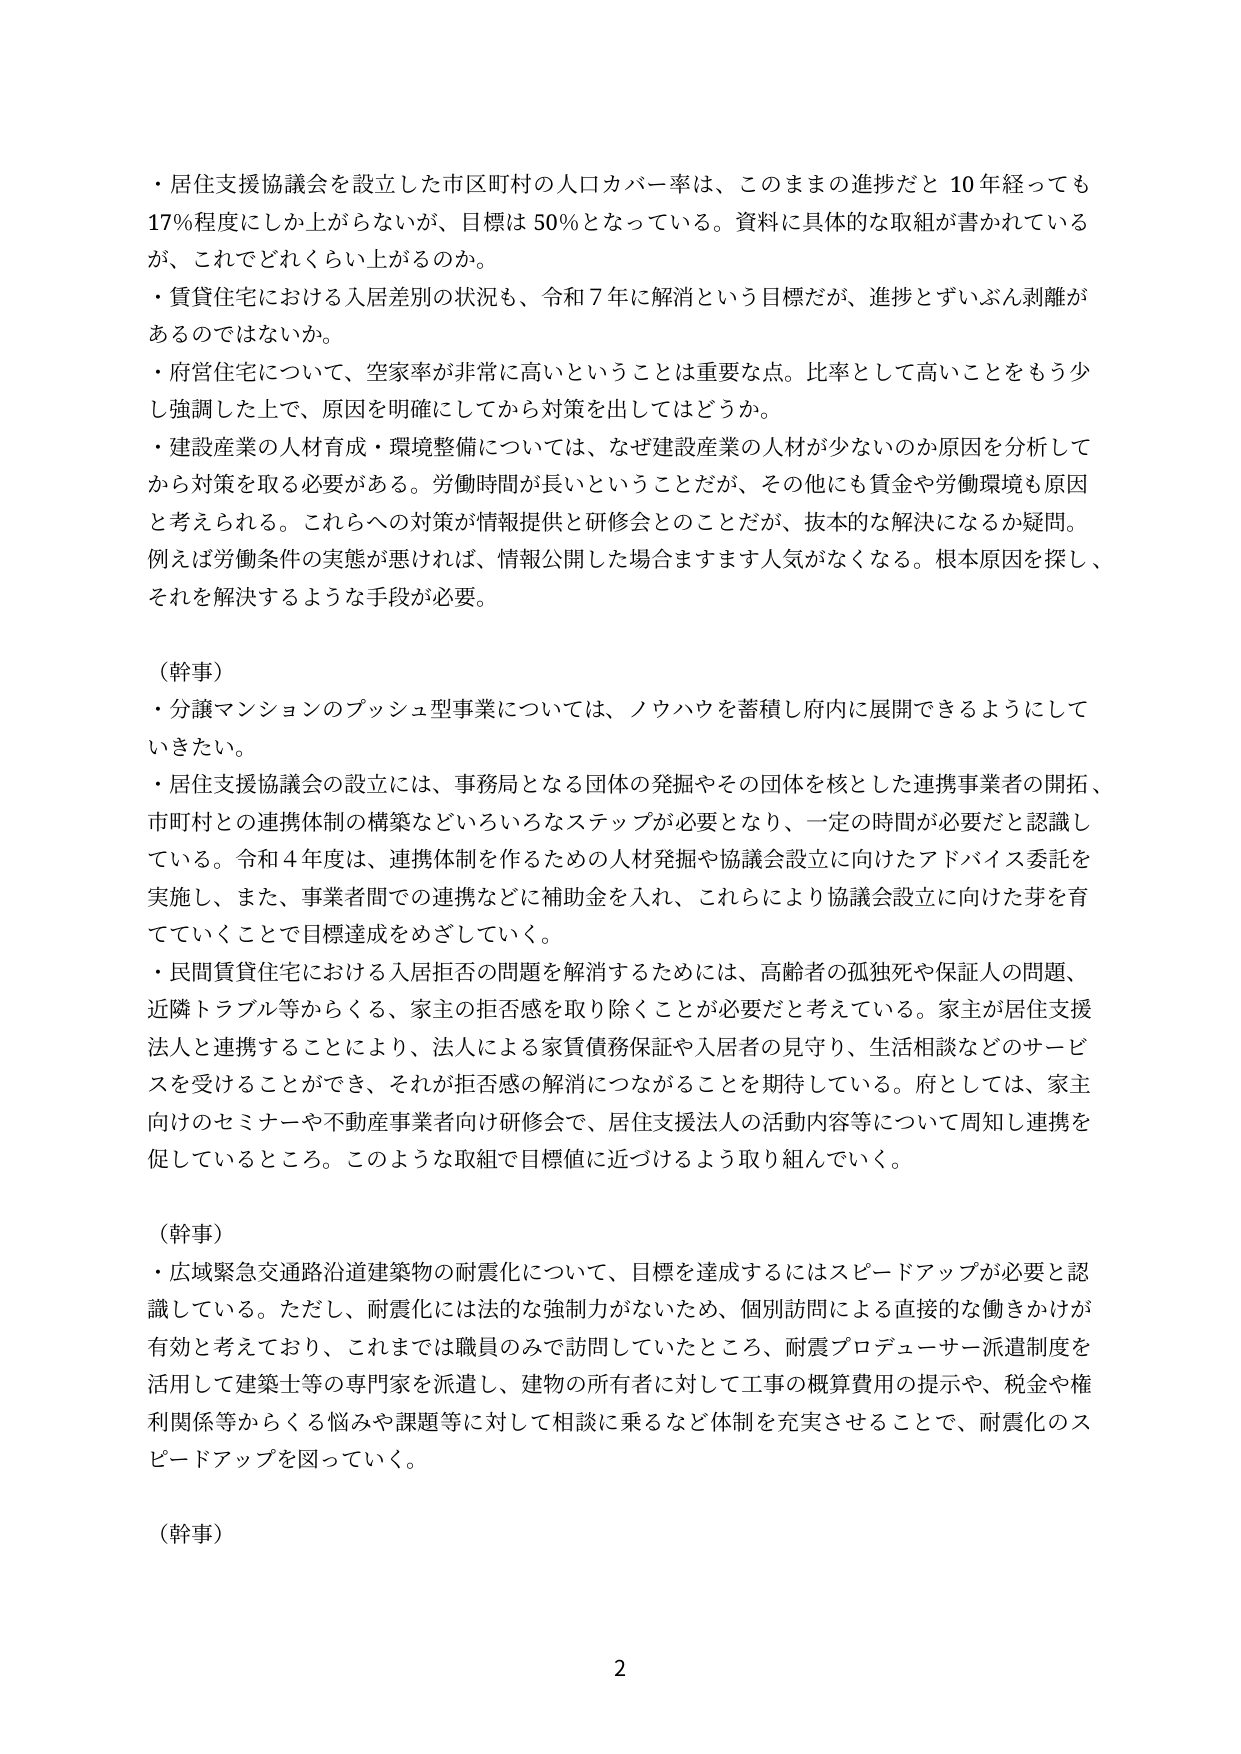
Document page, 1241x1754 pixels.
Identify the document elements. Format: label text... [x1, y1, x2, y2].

text ・賃貸住宅における入居差別の状況も、令和７年に解消という目標だが、進捗とずいぶん剥離があるのではないか。 [148, 277, 1092, 352]
text ・分譲マンションのプッシュ型事業については、ノウハウを蓄積し府内に展開できるようにしていきたい。 [148, 689, 1092, 764]
text （幹事） [148, 1214, 1092, 1252]
text ・民間賃貸住宅における入居拒否の問題を解消するためには、高齢者の孤独死や保証人の問題、近隣トラブル等からくる、家主の拒否感を取り除くことが必要だと考えている。家主が居住支援法人と連携することにより、法人による家賃債務保証や入居者の見守り、生活相談などのサービスを受けることができ、それが拒否感の解消につながることを期待している。府としては、家主向けのセミナーや不動産事業者向け研修会で、居住支援法人の活動内容等について周知し連携を促しているところ。このような取組で目標値に近づけるよう取り組んでいく。 [148, 952, 1092, 1177]
text ・府営住宅について、空家率が非常に高いということは重要な点。比率として高いことをもう少し強調した上で、原因を明確にしてから対策を出してはどうか。 [148, 352, 1092, 427]
text ・建設産業の人材育成・環境整備については、なぜ建設産業の人材が少ないのか原因を分析してから対策を取る必要がある。労働時間が長いということだが、その他にも賃金や労働環境も原因と考えられる。これらへの対策が情報提供と研修会とのことだが、抜本的な解決になるか疑問。例えば労働条件の実態が悪ければ、情報公開した場合ますます人気がなくなる。根本原因を探し、それを解決するような手段が必要。 [148, 427, 1092, 614]
text （幹事） [148, 652, 1092, 689]
text ・居住支援協議会の設立には、事務局となる団体の発掘やその団体を核とした連携事業者の開拓、市町村との連携体制の構築などいろいろなステップが必要となり、一定の時間が必要だと認識している。令和４年度は、連携体制を作るための人材発掘や協議会設立に向けたアドバイス委託を実施し、また、事業者間での連携などに補助金を入れ、これらにより協議会設立に向けた芽を育てていくことで目標達成をめざしていく。 [148, 764, 1092, 952]
text ・広域緊急交通路沿道建築物の耐震化について、目標を達成するにはスピードアップが必要と認識している。ただし、耐震化には法的な強制力がないため、個別訪問による直接的な働きかけが有効と考えており、これまでは職員のみで訪問していたところ、耐震プロデューサー派遣制度を活用して建築士等の専門家を派遣し、建物の所有者に対して工事の概算費用の提示や、税金や権利関係等からくる悩みや課題等に対して相談に乗るなど体制を充実させることで、耐震化のスピードアップを図っていく。 [148, 1252, 1092, 1477]
text （幹事） [148, 1514, 1092, 1552]
text ・居住支援協議会を設立した市区町村の人口カバー率は、このままの進捗だと10年経っても17％程度にしか上がらないが、目標は50％となっている。資料に具体的な取組が書かれているが、これでどれくらい上がるのか。 [148, 164, 1092, 277]
